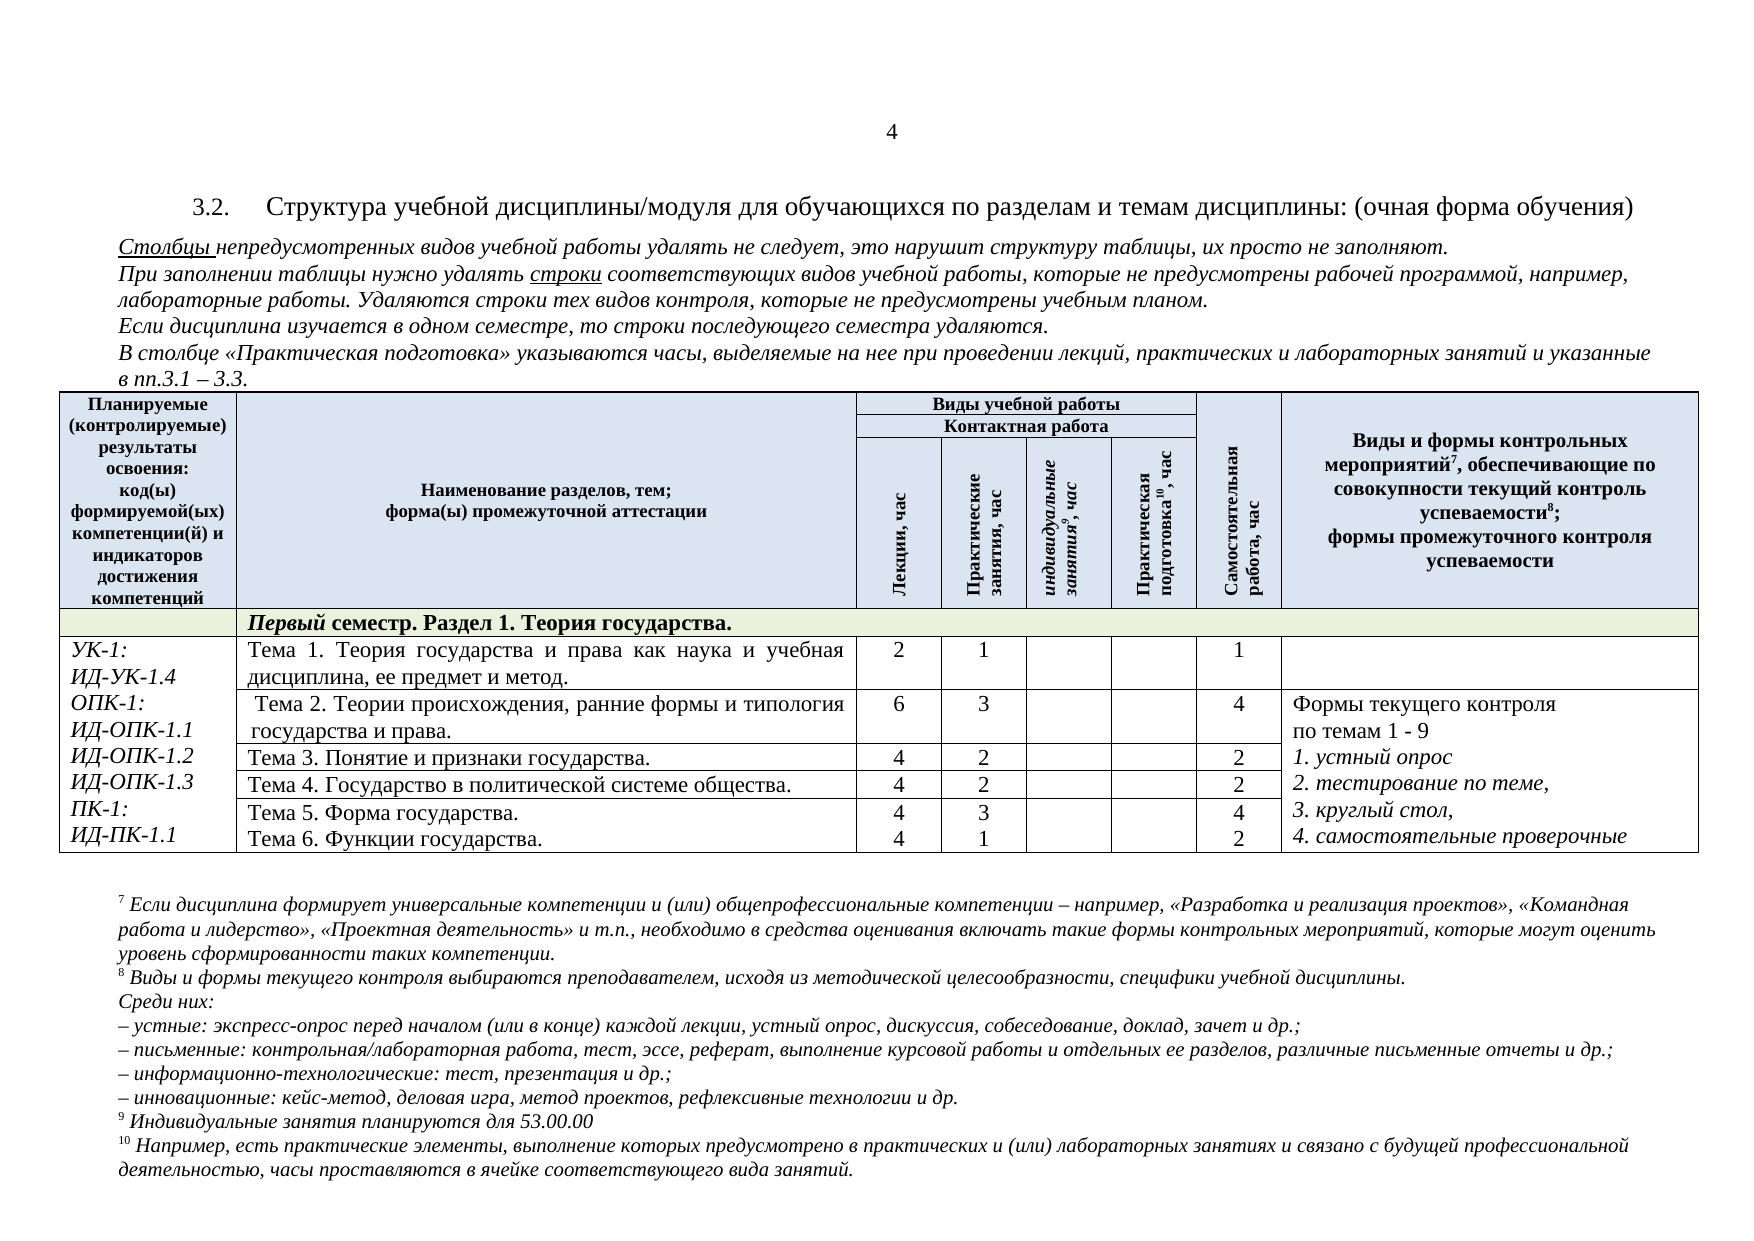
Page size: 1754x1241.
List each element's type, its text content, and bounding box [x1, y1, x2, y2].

table_cell 6 [857, 690, 941, 743]
table_cell Контактная работа [857, 415, 1196, 437]
table_cell 3 [942, 690, 1026, 743]
table_cell 4 2 [1197, 799, 1281, 852]
text В столбце «Практическая подготовка» указываются часы, выделяемые на нее при проведении лекций, практических и лабораторных занятий и указанные в пп.3.1 – 3.3. [118, 339, 1665, 391]
table_cell 1 [1197, 637, 1281, 689]
table_cell Первый семестр. Раздел 1. Теория государства. [237, 609, 1698, 636]
table_cell УК-1: ИД-УК-1.4 ОПК-1: ИД-ОПК-1.1 ИД-ОПК-1.2 ИД-ОПК-1.3 ПК-1: ИД-ПК-1.1 ИД-ПК-1.2 [60, 637, 236, 852]
text При заполнении таблицы нужно удалять строки соответствующих видов учебной работы, которые не предусмотрены рабочей программой, например, лабораторные работы. Удаляются строки тех видов контроля, которые не предусмотрены учебным планом. [118, 260, 1665, 312]
table_cell 4 4 [857, 799, 941, 852]
table_cell Тема 4. Государство в политической системе общества. [237, 771, 856, 798]
table_cell 4 [1197, 690, 1281, 743]
table_cell [1112, 799, 1196, 852]
table_cell 2 [942, 744, 1026, 770]
table_cell 4 [857, 744, 941, 770]
table_cell Лабораторные работы/ индивидуальные занятия, час [1027, 438, 1111, 608]
table_cell [1112, 690, 1196, 743]
table_cell [1112, 744, 1196, 770]
table_header Виды и формы контрольных мероприятий, обеспечивающие по совокупности текущий контроль успеваемости; формы промежуточного контроля успеваемости [1282, 393, 1698, 608]
subtitle Структура учебной дисциплины/модуля для обучающихся по разделам и темам дисциплины: (очная форма обучения) [192, 190, 1665, 221]
table_cell [1112, 637, 1196, 689]
table_cell 2 [942, 771, 1026, 798]
table_cell [60, 609, 236, 636]
table_header Самостоятельная работа, час [1197, 393, 1281, 608]
table_header Планируемые (контролируемые) результаты освоения: код(ы) формируемой(ых) компетенции(й) и индикаторов достижения компетенций [60, 393, 236, 608]
table_cell Тема 3. Понятие и признаки государства. [237, 744, 856, 770]
table_cell [1027, 690, 1111, 743]
table_cell Формы текущего контроля по темам 1 - 9 1. устный опрос 2. тестирование по теме, 3. круглый стол, 4. самостоятельные проверочные работы, контрольные работы [1282, 690, 1698, 852]
table_cell Тема 1. Теория государства и права как наука и учебная дисциплина, ее предмет и метод. [237, 637, 856, 689]
table_cell Лекции, час [857, 438, 941, 608]
table_header Наименование разделов, тем; форма(ы) промежуточной аттестации [237, 393, 856, 608]
table_cell 4 [857, 771, 941, 798]
table_cell [1282, 637, 1698, 689]
table_cell Практическая подготовка, час [1112, 438, 1196, 608]
table_cell Практические занятия, час [942, 438, 1026, 608]
table_header Виды учебной работы [857, 393, 1196, 414]
table_cell Тема 2. Теории происхождения, ранние формы и типология государства и права. [237, 690, 856, 743]
table_cell [1027, 799, 1111, 852]
table_cell 1 [942, 637, 1026, 689]
table_cell 2 [1197, 744, 1281, 770]
table_cell 2 [1197, 771, 1281, 798]
table_cell [1027, 771, 1111, 798]
table_cell [1112, 771, 1196, 798]
table_cell 2 [857, 637, 941, 689]
table_cell 3 1 [942, 799, 1026, 852]
table_cell [1027, 744, 1111, 770]
text Столбцы непредусмотренных видов учебной работы удалять не следует, это нарушит структуру таблицы, их просто не заполняют. [118, 233, 1665, 260]
table_cell Тема 5. Форма государства. Тема 6. Функции государства. [237, 799, 856, 852]
table_cell [1027, 637, 1111, 689]
text Если дисциплина изучается в одном семестре, то строки последующего семестра удаляются. [118, 312, 1665, 339]
